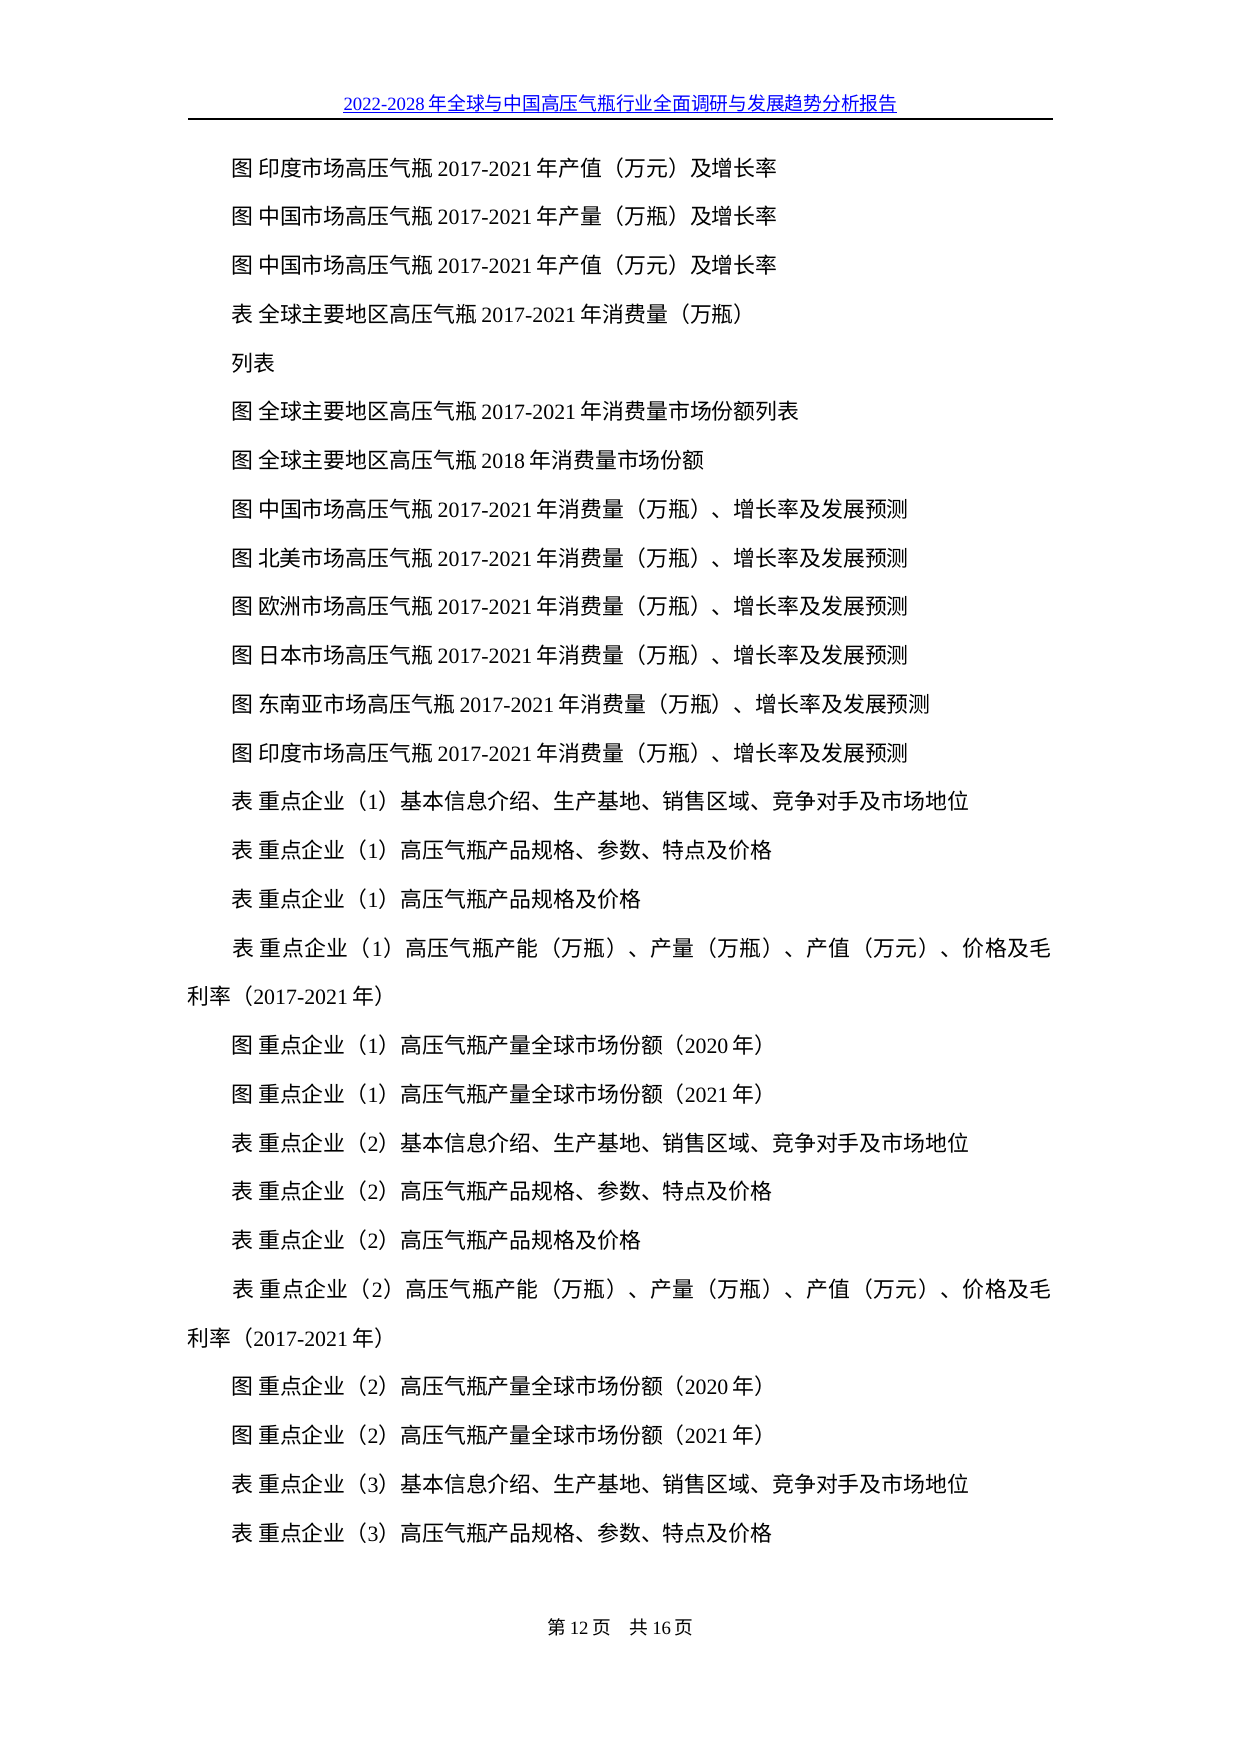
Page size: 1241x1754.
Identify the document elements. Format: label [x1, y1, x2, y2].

text [187, 150, 1053, 1548]
